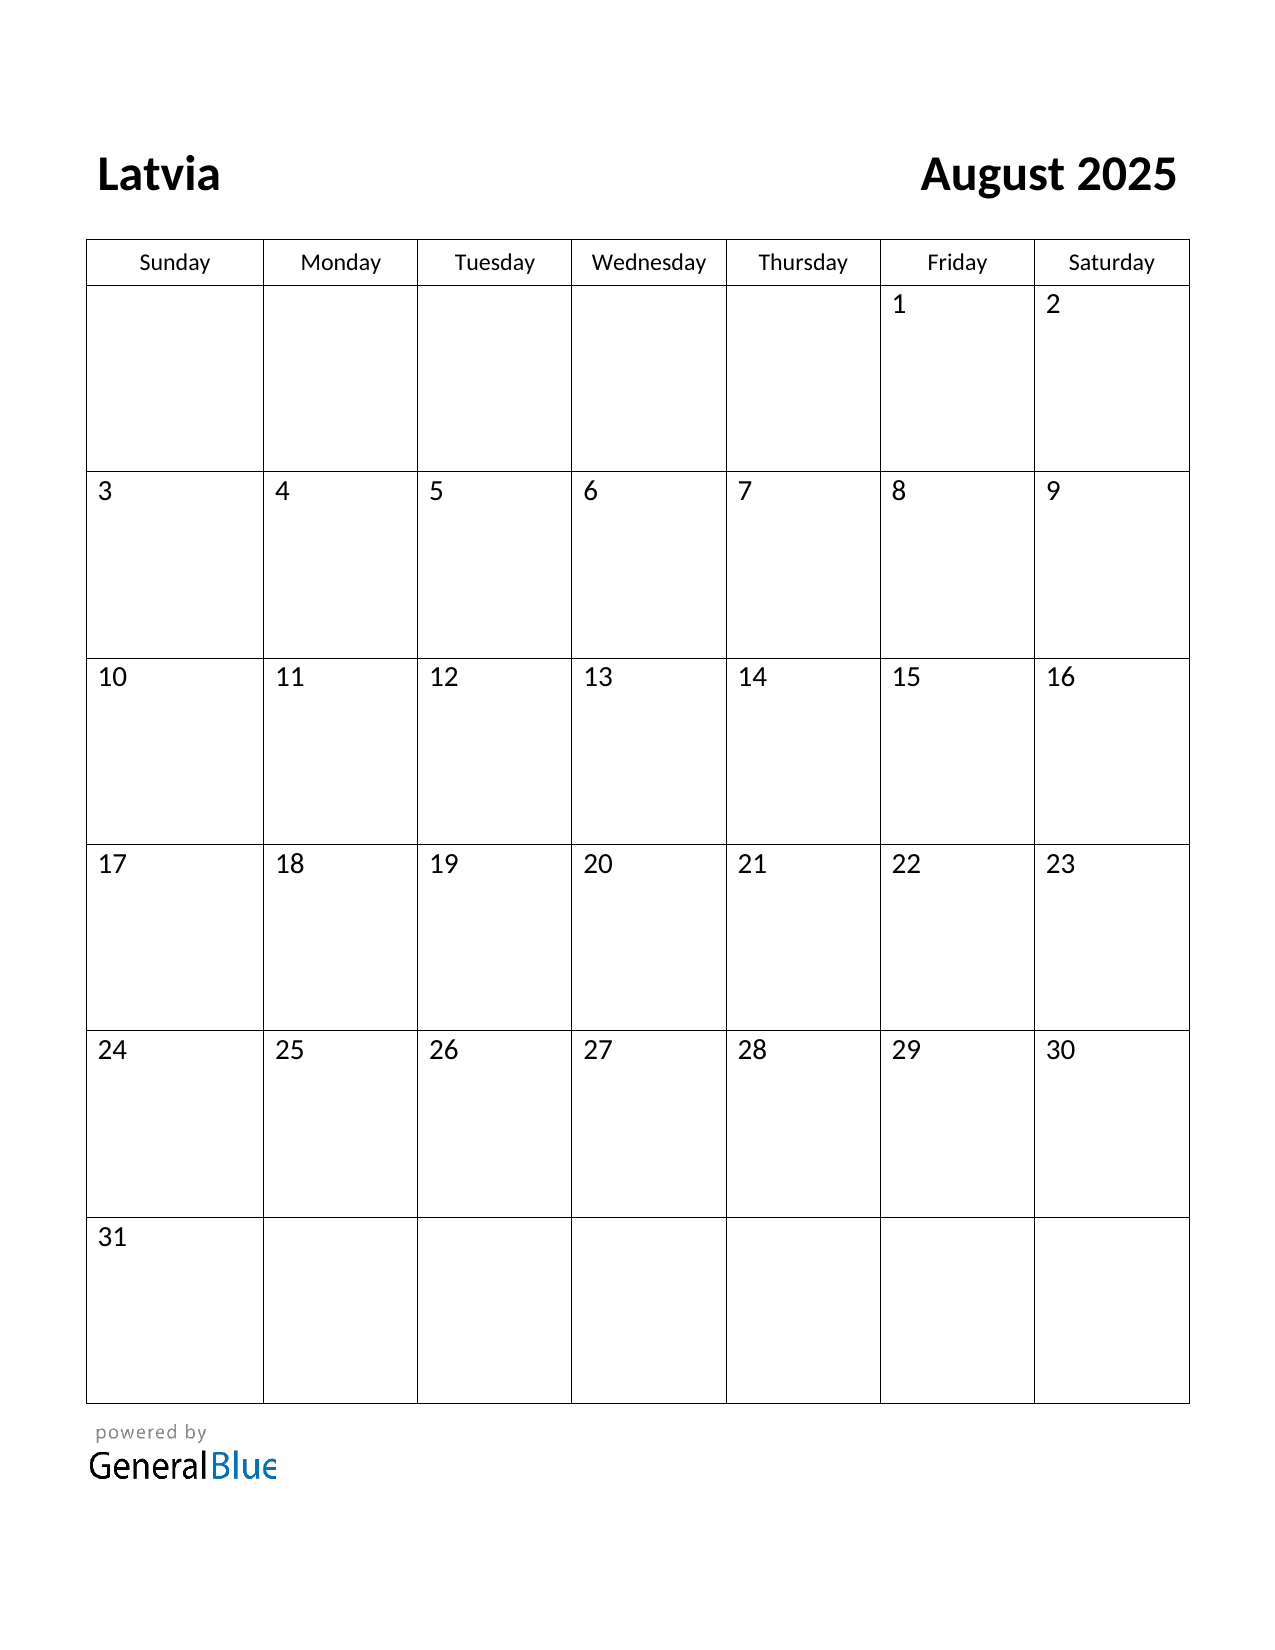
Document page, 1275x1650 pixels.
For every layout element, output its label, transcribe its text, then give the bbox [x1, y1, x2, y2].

table_cell [727, 878, 880, 1030]
table_cell [1035, 1064, 1189, 1217]
table_cell [418, 1250, 571, 1403]
table_cell Wednesday [572, 240, 726, 284]
table_cell 11 [264, 659, 417, 691]
table_cell [572, 1064, 726, 1217]
table_cell 15 [881, 659, 1034, 691]
table_cell [572, 286, 726, 318]
table_cell [87, 691, 263, 844]
table_cell [881, 1218, 1034, 1250]
table_cell 6 [572, 472, 726, 504]
table_cell [727, 1218, 880, 1250]
table_cell 4 [264, 472, 417, 504]
picture [88, 1421, 276, 1484]
table_cell [264, 691, 417, 844]
table_cell 28 [727, 1031, 880, 1064]
table_cell [264, 318, 417, 471]
table_cell 26 [418, 1031, 571, 1064]
table_cell [727, 505, 880, 657]
table_cell [87, 1250, 263, 1403]
table_cell 19 [418, 845, 571, 877]
table_cell [86, 1404, 1189, 1502]
table_cell [418, 1064, 571, 1217]
table_cell [264, 1218, 417, 1250]
table_cell Friday [881, 240, 1034, 284]
table_cell 30 [1035, 1031, 1189, 1064]
table_cell [1035, 1218, 1189, 1250]
table_cell [418, 691, 571, 844]
table_cell Saturday [1035, 240, 1189, 284]
table_cell [418, 505, 571, 657]
table_cell [264, 286, 417, 318]
table_header Latvia [86, 105, 572, 239]
table_cell [1035, 691, 1189, 844]
table_cell 16 [1035, 659, 1189, 691]
table_cell [727, 286, 880, 318]
table_cell 20 [572, 845, 726, 877]
table_cell [881, 878, 1034, 1030]
table_cell [727, 691, 880, 844]
table_cell [87, 1064, 263, 1217]
table_cell [264, 1064, 417, 1217]
table_cell 31 [87, 1218, 263, 1250]
table_cell [87, 286, 263, 318]
table_cell [418, 878, 571, 1030]
table_cell [572, 1218, 726, 1250]
table_cell [87, 318, 263, 471]
table_cell [418, 1218, 571, 1250]
table_cell 7 [727, 472, 880, 504]
table_cell 12 [418, 659, 571, 691]
table_cell 24 [87, 1031, 263, 1064]
table_cell [881, 318, 1034, 471]
table_cell [727, 1064, 880, 1217]
table_cell Thursday [727, 240, 880, 284]
table_cell [881, 1064, 1034, 1217]
table_cell 27 [572, 1031, 726, 1064]
table_cell 1 [881, 286, 1034, 318]
table_cell 10 [87, 659, 263, 691]
table_cell [572, 1250, 726, 1403]
table_cell [572, 318, 726, 471]
table_cell [1035, 878, 1189, 1030]
table_cell 2 [1035, 286, 1189, 318]
table_cell 5 [418, 472, 571, 504]
table_cell [264, 505, 417, 657]
table_cell [727, 1250, 880, 1403]
table_cell 23 [1035, 845, 1189, 877]
table_cell 21 [727, 845, 880, 877]
table_cell 18 [264, 845, 417, 877]
table_cell 13 [572, 659, 726, 691]
table_cell 17 [87, 845, 263, 877]
table_cell [264, 878, 417, 1030]
table_cell 25 [264, 1031, 417, 1064]
table_cell [1035, 1250, 1189, 1403]
table_cell [418, 286, 571, 318]
table_cell [572, 691, 726, 844]
table_cell [727, 318, 880, 471]
table_cell [264, 1250, 417, 1403]
table_cell [881, 505, 1034, 657]
table_cell 9 [1035, 472, 1189, 504]
table_cell 14 [727, 659, 880, 691]
table_cell [1035, 318, 1189, 471]
table_cell 3 [87, 472, 263, 504]
table_cell Sunday [87, 240, 263, 284]
table_cell 29 [881, 1031, 1034, 1064]
table_cell 22 [881, 845, 1034, 877]
table_cell Tuesday [418, 240, 571, 284]
table_cell [418, 318, 571, 471]
table_cell [87, 505, 263, 657]
table_cell [572, 505, 726, 657]
table_header August 2025 [572, 105, 1189, 239]
table_cell [881, 1250, 1034, 1403]
table_cell [572, 878, 726, 1030]
table_cell [87, 878, 263, 1030]
table_cell Monday [264, 240, 417, 284]
table_cell [881, 691, 1034, 844]
table_cell [1035, 505, 1189, 657]
table_cell 8 [881, 472, 1034, 504]
